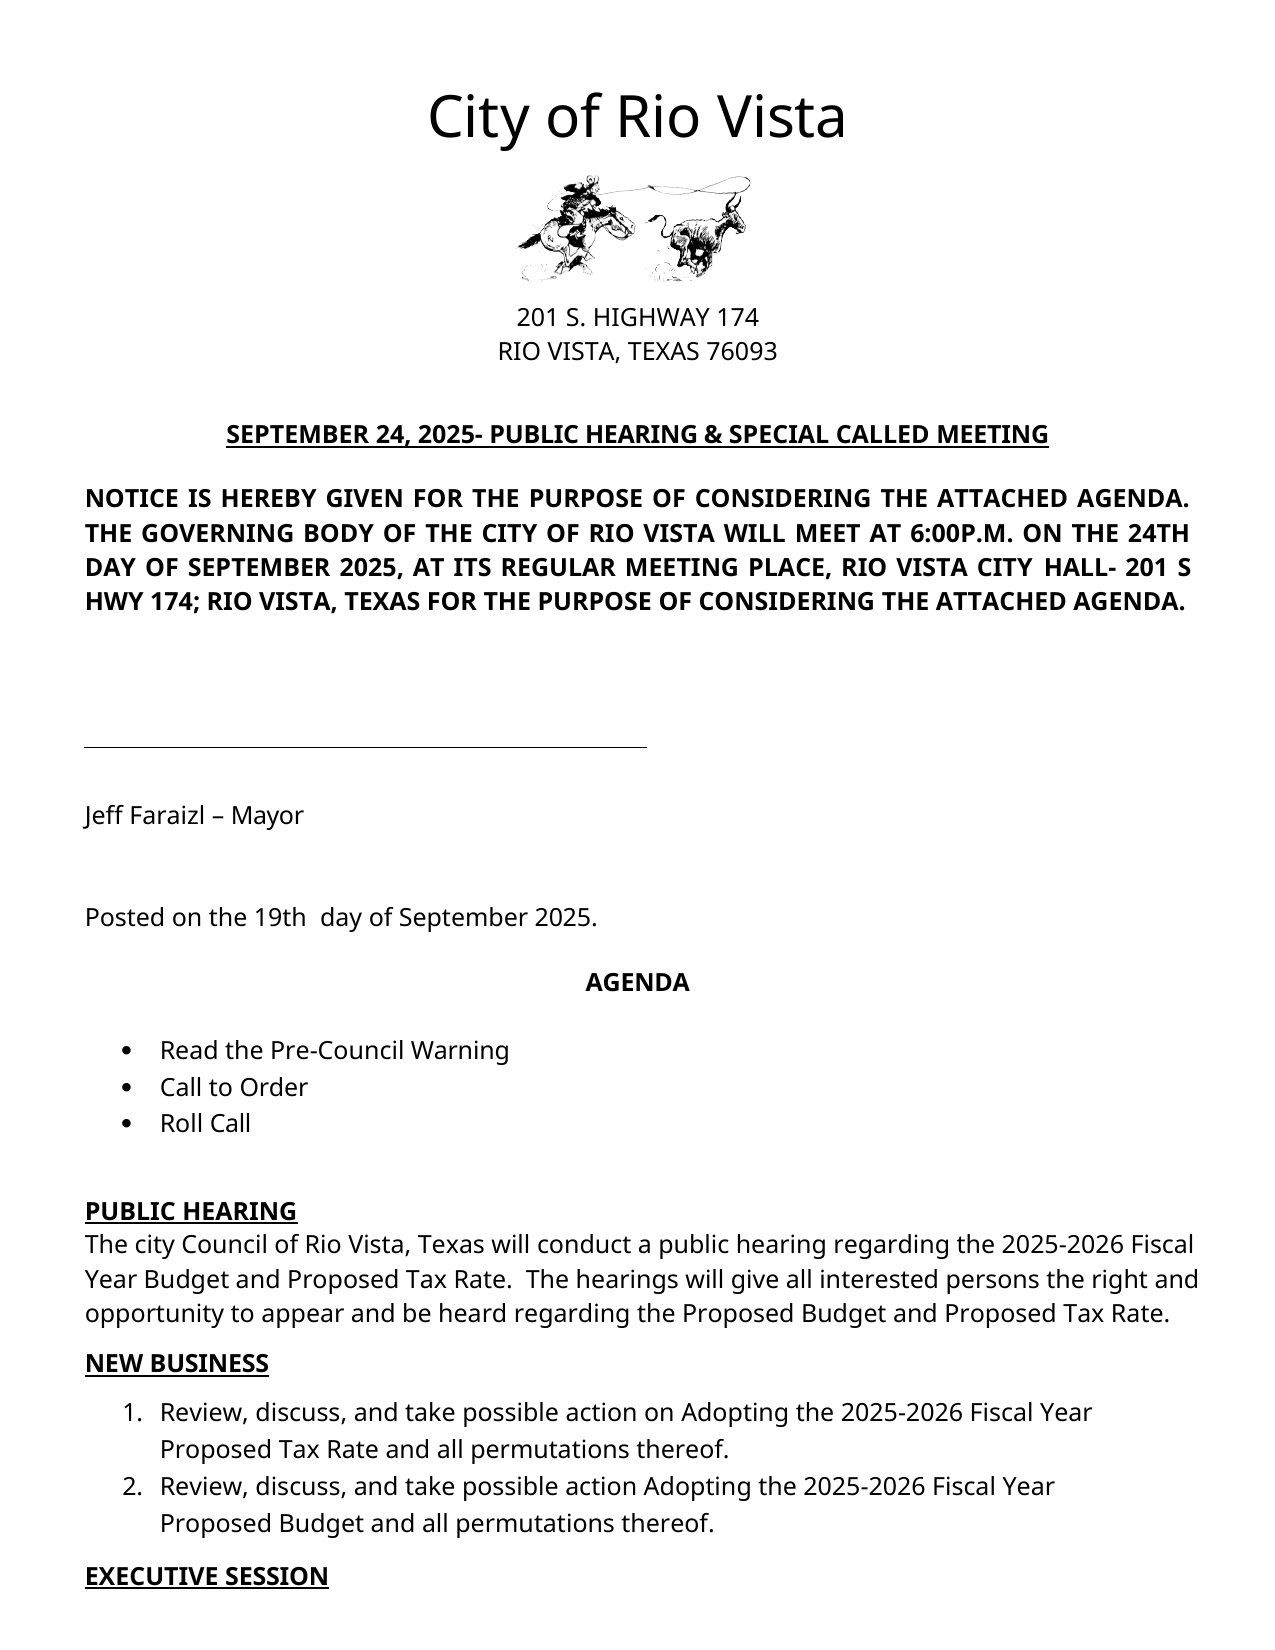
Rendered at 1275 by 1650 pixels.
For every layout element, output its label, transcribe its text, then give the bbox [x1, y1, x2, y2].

subtitle AGENDA [56, 965, 1219, 999]
list Call to Order [122, 1069, 1221, 1104]
text Jeff Faraizl – Mayor [84, 797, 1221, 832]
text NOTICE IS HEREBY GIVEN FOR THE PURPOSE OF CONSIDERING THE ATTACHED AGENDA. THE GOVERNING BODY OF THE CITY OF RIO VISTA WILL MEET AT 6:00P.M. ON THE 24TH DAY OF SEPTEMBER 2025, AT ITS REGULAR MEETING PLACE, RIO VISTA CITY HALL- 201 S HWY 174; RIO VISTA, TEXAS FOR THE PURPOSE OF CONSIDERING THE ATTACHED AGENDA. [84, 481, 1191, 617]
title City of Rio Vista [56, 75, 1219, 154]
subtitle SEPTEMBER 24, 2025- PUBLIC HEARING & SPECIAL CALLED MEETING [56, 417, 1219, 451]
picture [515, 174, 751, 282]
text Posted on the 19th day of September 2025. [84, 900, 1221, 934]
subtitle EXECUTIVE SESSION [84, 1558, 1221, 1592]
list Read the Pre-Council Warning [122, 1033, 1221, 1067]
subtitle PUBLIC HEARING [84, 1193, 1221, 1227]
subtitle The city Council of Rio Vista, Texas will conduct a public hearing regarding the 2025-2026 Fiscal [84, 1227, 1221, 1261]
subtitle Year Budget and Proposed Tax Rate. The hearings will give all interested persons the right and opportunity to appear and be heard regarding the Proposed Budget and Proposed Tax Rate. [84, 1261, 1221, 1329]
list Roll Call [122, 1106, 1221, 1140]
list Review, discuss, and take possible action on Adopting the 2025-2026 Fiscal Year Proposed Tax Rate and all permutations thereof. [122, 1395, 1157, 1466]
list Review, discuss, and take possible action Adopting the 2025-2026 Fiscal Year Proposed Budget and all permutations thereof. [122, 1469, 1102, 1539]
subtitle NEW BUSINESS [84, 1346, 1221, 1380]
